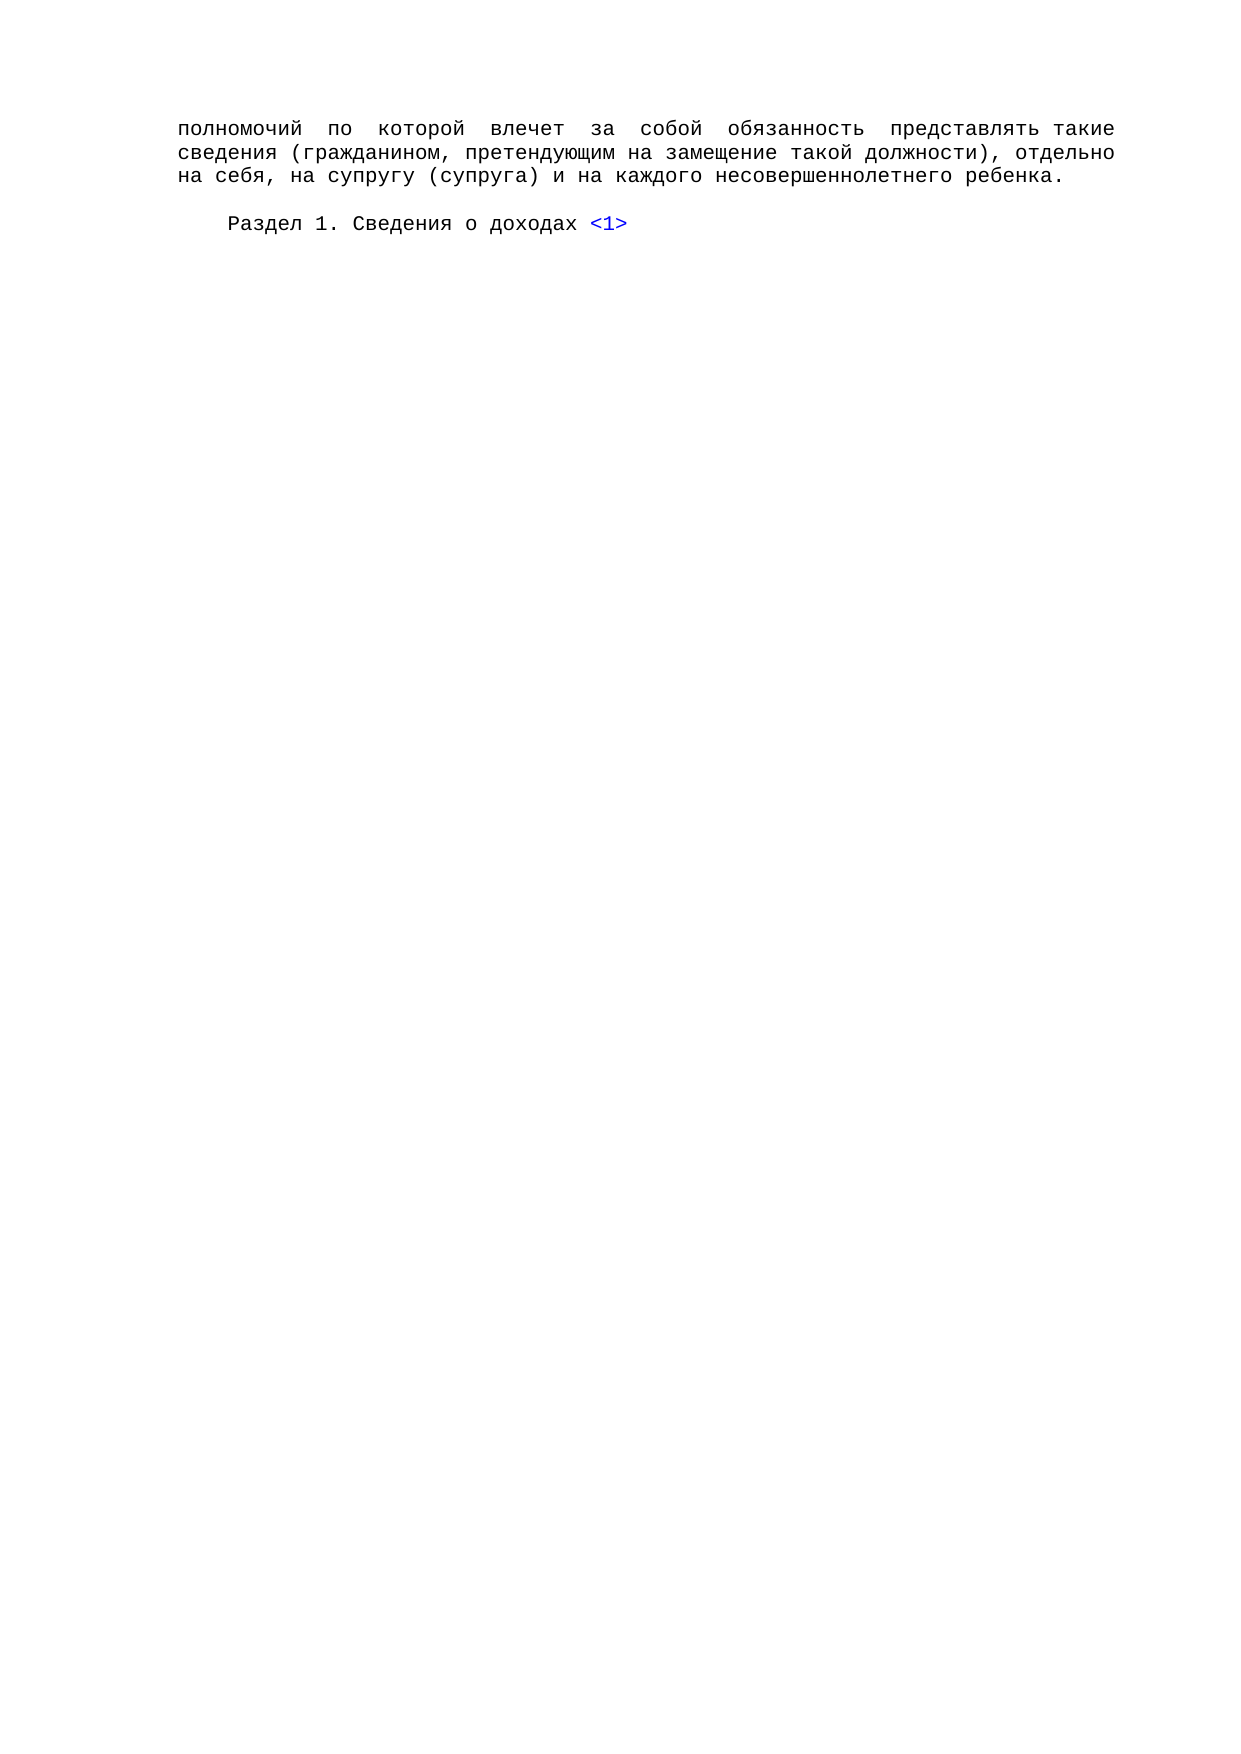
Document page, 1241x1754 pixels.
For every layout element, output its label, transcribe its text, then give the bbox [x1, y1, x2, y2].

text Раздел 1. Сведения о доходах <1> [177, 213, 1152, 236]
text полномочий по которой влечет за собой обязанность представлять такие [177, 118, 1152, 142]
text сведения (гражданином, претендующим на замещение такой должности), отдельно [177, 142, 1152, 165]
text на себя, на супругу (супруга) и на каждого несовершеннолетнего ребенка. [177, 165, 1152, 189]
